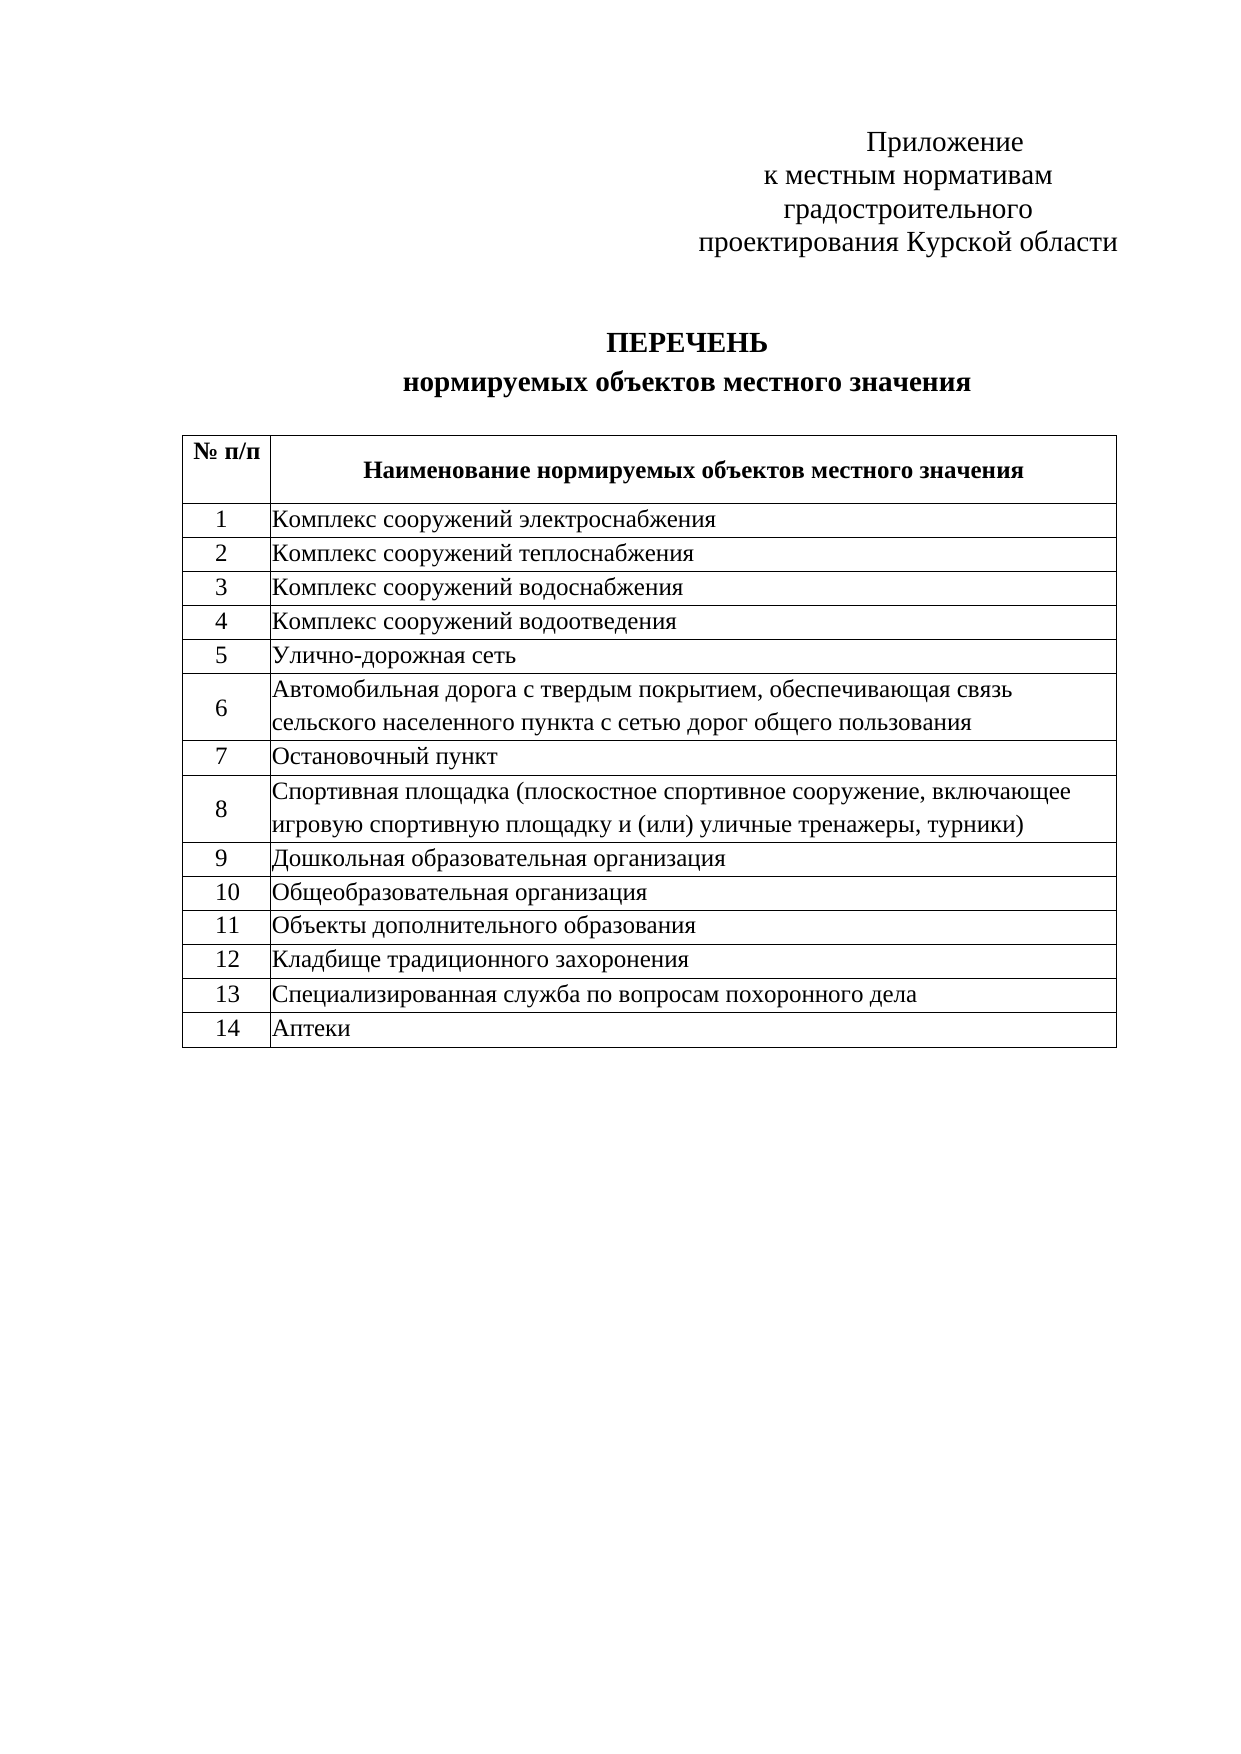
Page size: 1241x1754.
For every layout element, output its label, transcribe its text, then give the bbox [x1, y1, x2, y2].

table_header Наименование нормируемых объектов местного значения [271, 436, 1116, 503]
table_cell Улично-дорожная сеть [271, 640, 1116, 673]
table_cell 6 [183, 674, 270, 740]
table_cell Специализированная служба по вопросам похоронного дела [271, 979, 1116, 1012]
table_cell 4 [183, 606, 270, 639]
text к местным нормативам градостроительного проектирования Курской области [694, 157, 1122, 258]
table_cell Общеобразовательная организация [271, 877, 1116, 909]
text нормируемых объектов местного значения [252, 364, 1122, 397]
text Приложение [694, 124, 1122, 157]
table_cell Комплекс сооружений водоснабжения [271, 572, 1116, 605]
table_cell 11 [183, 911, 270, 943]
table_cell Комплекс сооружений электроснабжения [271, 504, 1116, 537]
table_cell 5 [183, 640, 270, 673]
text ПЕРЕЧЕНЬ [252, 325, 1122, 359]
table_cell Комплекс сооружений теплоснабжения [271, 538, 1116, 571]
table_cell 10 [183, 877, 270, 909]
table_cell 13 [183, 979, 270, 1012]
table_cell Объекты дополнительного образования [271, 911, 1116, 943]
table_cell 3 [183, 572, 270, 605]
table_cell 9 [183, 843, 270, 876]
table_cell 12 [183, 945, 270, 978]
table_cell Автомобильная дорога с твердым покрытием, обеспечивающая связь сельского населенного пункта с сетью дорог общего пользования [271, 674, 1116, 740]
table_cell 2 [183, 538, 270, 571]
table_cell Остановочный пункт [271, 741, 1116, 775]
table_cell Спортивная площадка (плоскостное спортивное сооружение, включающее игровую спортивную площадку и (или) уличные тренажеры, турники) [271, 776, 1116, 842]
table_cell 14 [183, 1013, 270, 1047]
table_cell Дошкольная образовательная организация [271, 843, 1116, 876]
table_cell 8 [183, 776, 270, 842]
table_cell Кладбище традиционного захоронения [271, 945, 1116, 978]
table_header № п/п [183, 436, 270, 503]
table_cell Аптеки [271, 1013, 1116, 1047]
table_cell 1 [183, 504, 270, 537]
table_cell 7 [183, 741, 270, 775]
table_cell Комплекс сооружений водоотведения [271, 606, 1116, 639]
